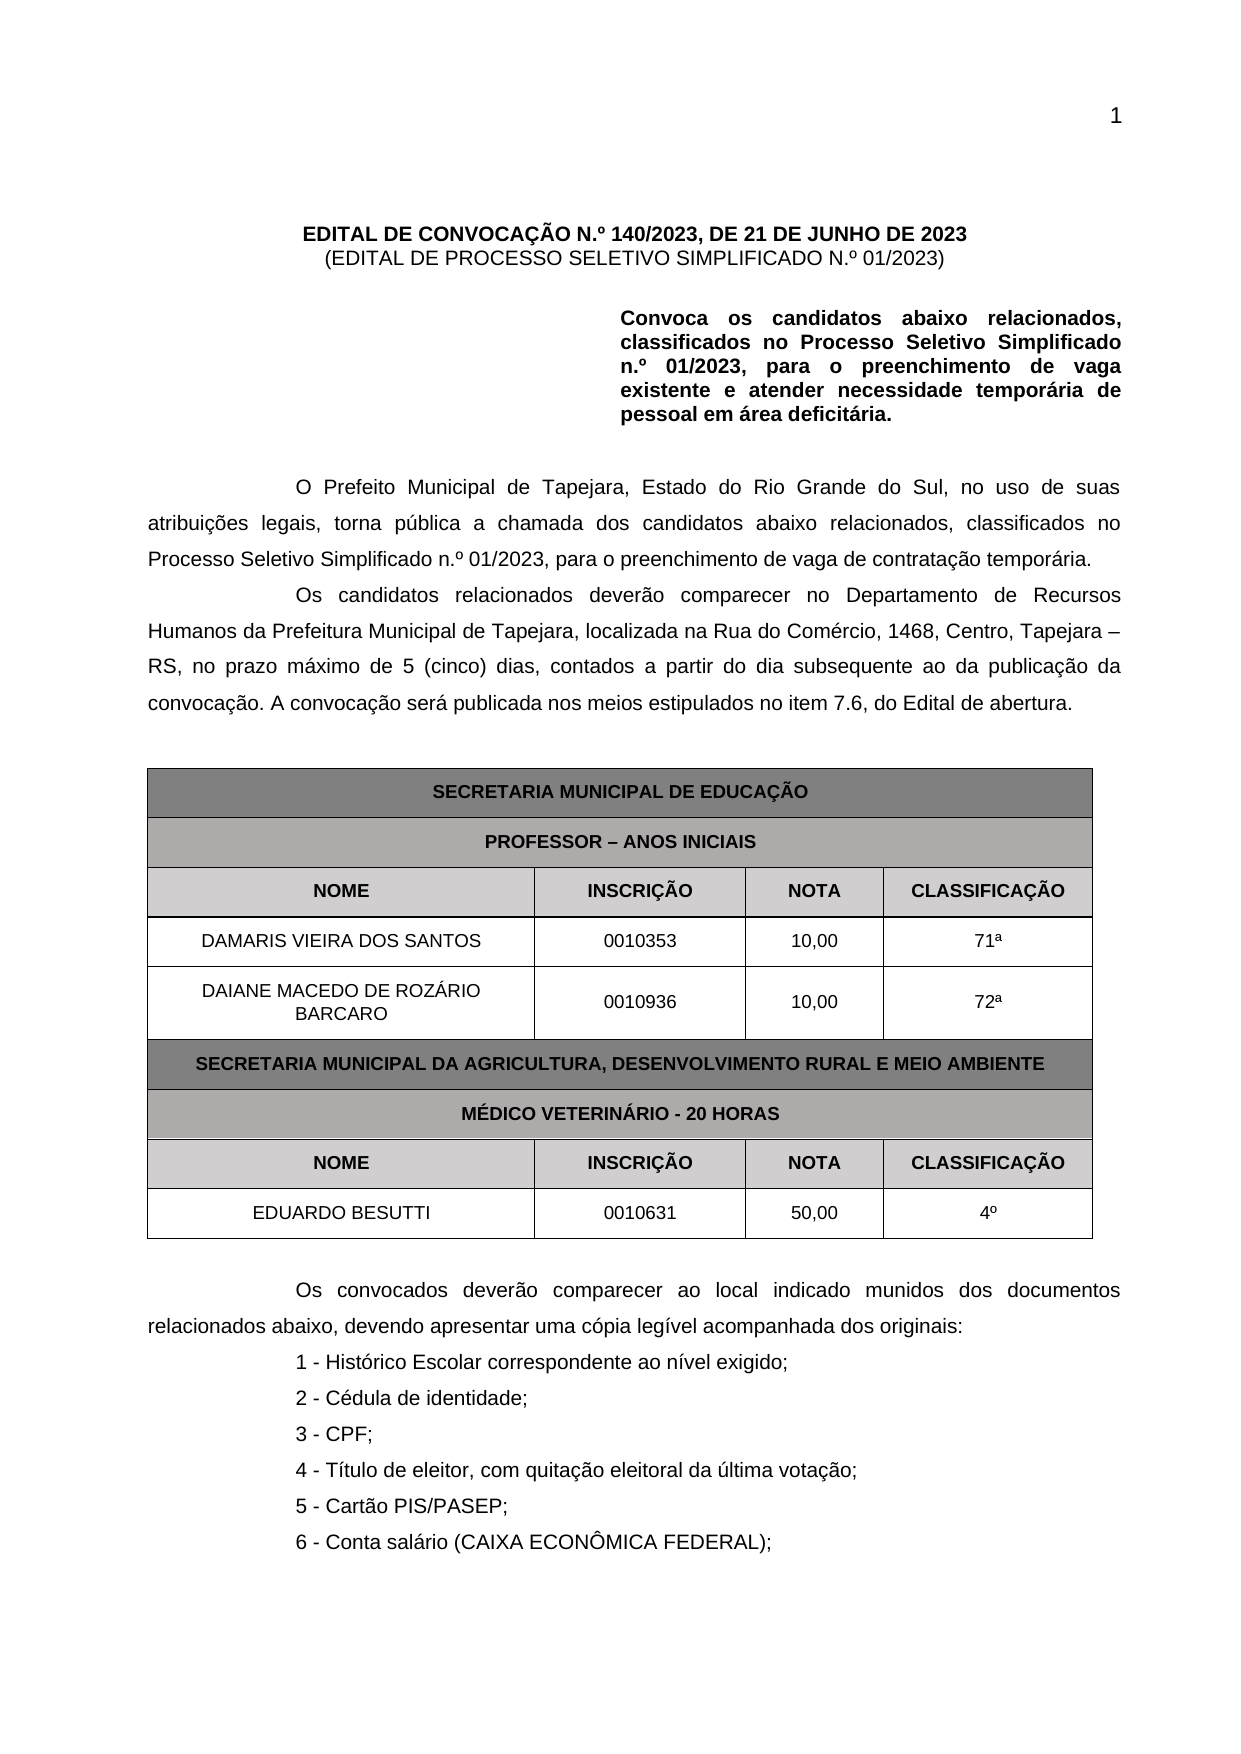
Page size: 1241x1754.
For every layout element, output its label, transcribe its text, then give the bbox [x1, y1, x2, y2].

text 4 - Título de eleitor, com quitação eleitoral da última votação; [148, 1458, 1122, 1482]
text EDITAL DE CONVOCAÇÃO N.º 140/2023, DE 21 DE JUNHO DE 2023 [148, 222, 1122, 246]
table_cell CLASSIFICAÇÃO [884, 1140, 1092, 1188]
table_cell 0010631 [535, 1189, 745, 1238]
table_cell INSCRIÇÃO [535, 1140, 745, 1188]
table_cell DAIANE MACEDO DE ROZÁRIO BARCARO [148, 967, 534, 1039]
text 2 - Cédula de identidade; [148, 1386, 1122, 1410]
table_cell NOTA [746, 868, 883, 916]
table_cell NOTA [746, 1140, 883, 1188]
text 1 - Histórico Escolar correspondente ao nível exigido; [148, 1350, 1122, 1374]
table_cell PROFESSOR – ANOS INICIAIS [148, 818, 1092, 867]
table_cell DAMARIS VIEIRA DOS SANTOS [148, 918, 534, 966]
text O Prefeito Municipal de Tapejara, Estado do Rio Grande do Sul, no uso de suas atribuições legais, torna pública a chamada dos candidatos abaixo relacionados, classificados no Processo Seletivo Simplificado n.º 01/2023, para o preenchimento de vaga de contratação temporária. [148, 475, 1122, 571]
table_header SECRETARIA MUNICIPAL DE EDUCAÇÃO [148, 769, 1092, 817]
text Convoca os candidatos abaixo relacionados, classificados no Processo Seletivo Simplificado n.º 01/2023, para o preenchimento de vaga existente e atender necessidade temporária de pessoal em área deficitária. [620, 306, 1122, 426]
table_cell 4º [884, 1189, 1092, 1238]
table_cell SECRETARIA MUNICIPAL DA AGRICULTURA, DESENVOLVIMENTO RURAL E MEIO AMBIENTE [148, 1040, 1092, 1089]
table_cell 71ª [884, 918, 1092, 966]
table_cell 50,00 [746, 1189, 883, 1238]
table_cell NOME [148, 1140, 534, 1188]
table_cell MÉDICO VETERINÁRIO - 20 HORAS [148, 1090, 1092, 1138]
text 3 - CPF; [148, 1422, 1122, 1446]
text Os convocados deverão comparecer ao local indicado munidos dos documentos relacionados abaixo, devendo apresentar uma cópia legível acompanhada dos originais: [148, 1278, 1122, 1338]
table_cell INSCRIÇÃO [535, 868, 745, 916]
table_cell CLASSIFICAÇÃO [884, 868, 1092, 916]
table_cell 10,00 [746, 918, 883, 966]
text 6 - Conta salário (CAIXA ECONÔMICA FEDERAL); [148, 1530, 1122, 1554]
table_cell EDUARDO BESUTTI [148, 1189, 534, 1238]
table_cell 72ª [884, 967, 1092, 1039]
table_cell NOME [148, 868, 534, 916]
table_cell 10,00 [746, 967, 883, 1039]
text 5 - Cartão PIS/PASEP; [148, 1494, 1122, 1518]
table_cell 0010936 [535, 967, 745, 1039]
text Os candidatos relacionados deverão comparecer no Departamento de Recursos Humanos da Prefeitura Municipal de Tapejara, localizada na Rua do Comércio, 1468, Centro, Tapejara – RS, no prazo máximo de 5 (cinco) dias, contados a partir do dia subsequente ao da publicação da convocação. A convocação será publicada nos meios estipulados no item 7.6, do Edital de abertura. [148, 582, 1122, 714]
text (EDITAL DE PROCESSO SELETIVO SIMPLIFICADO N.º 01/2023) [148, 246, 1122, 269]
table_cell 0010353 [535, 918, 745, 966]
